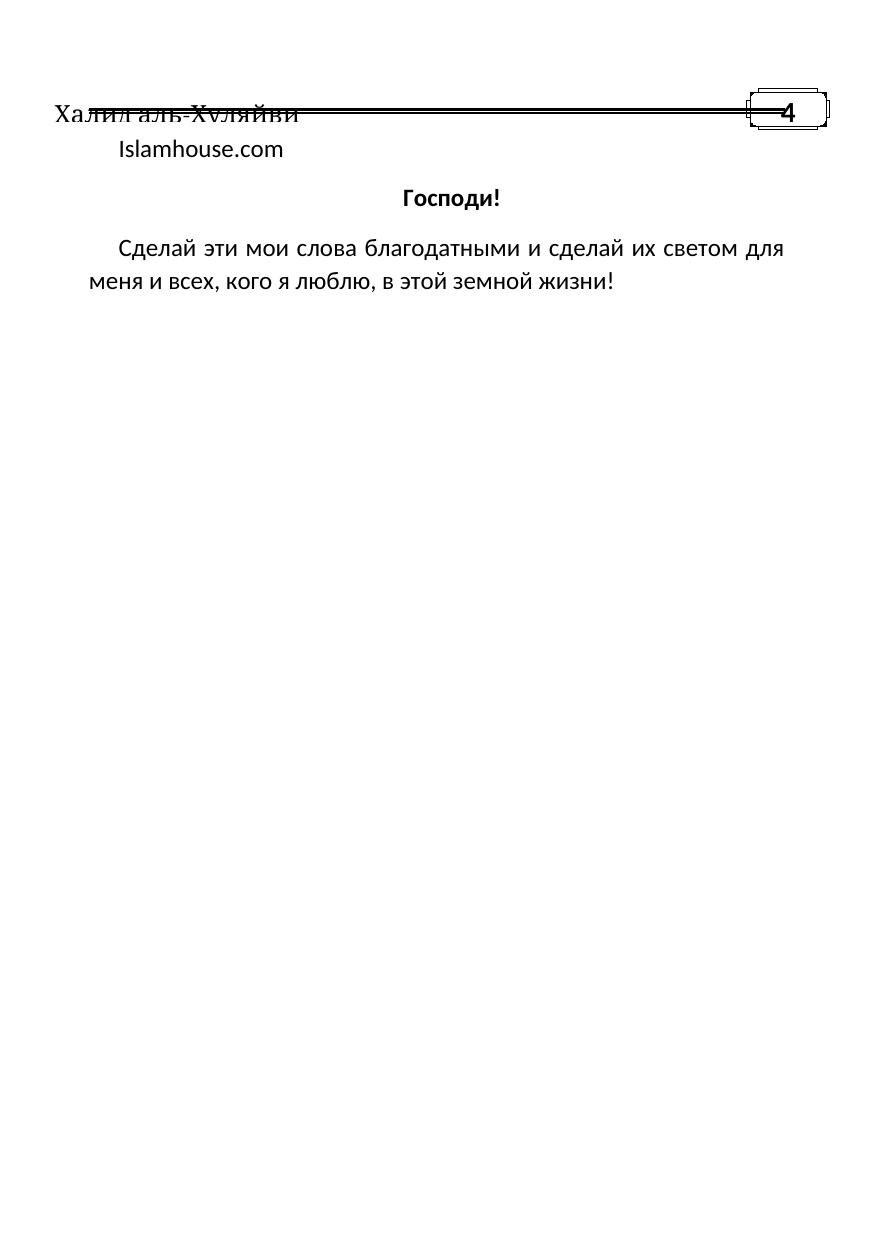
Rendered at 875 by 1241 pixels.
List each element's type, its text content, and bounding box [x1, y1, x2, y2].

text Islamhouse.com [89, 133, 785, 163]
text Сделай эти мои слова благодатными и сделай их светом для меня и всех, кого я люблю, в этой земной жизни! [89, 232, 785, 295]
text Господи! [89, 182, 785, 213]
